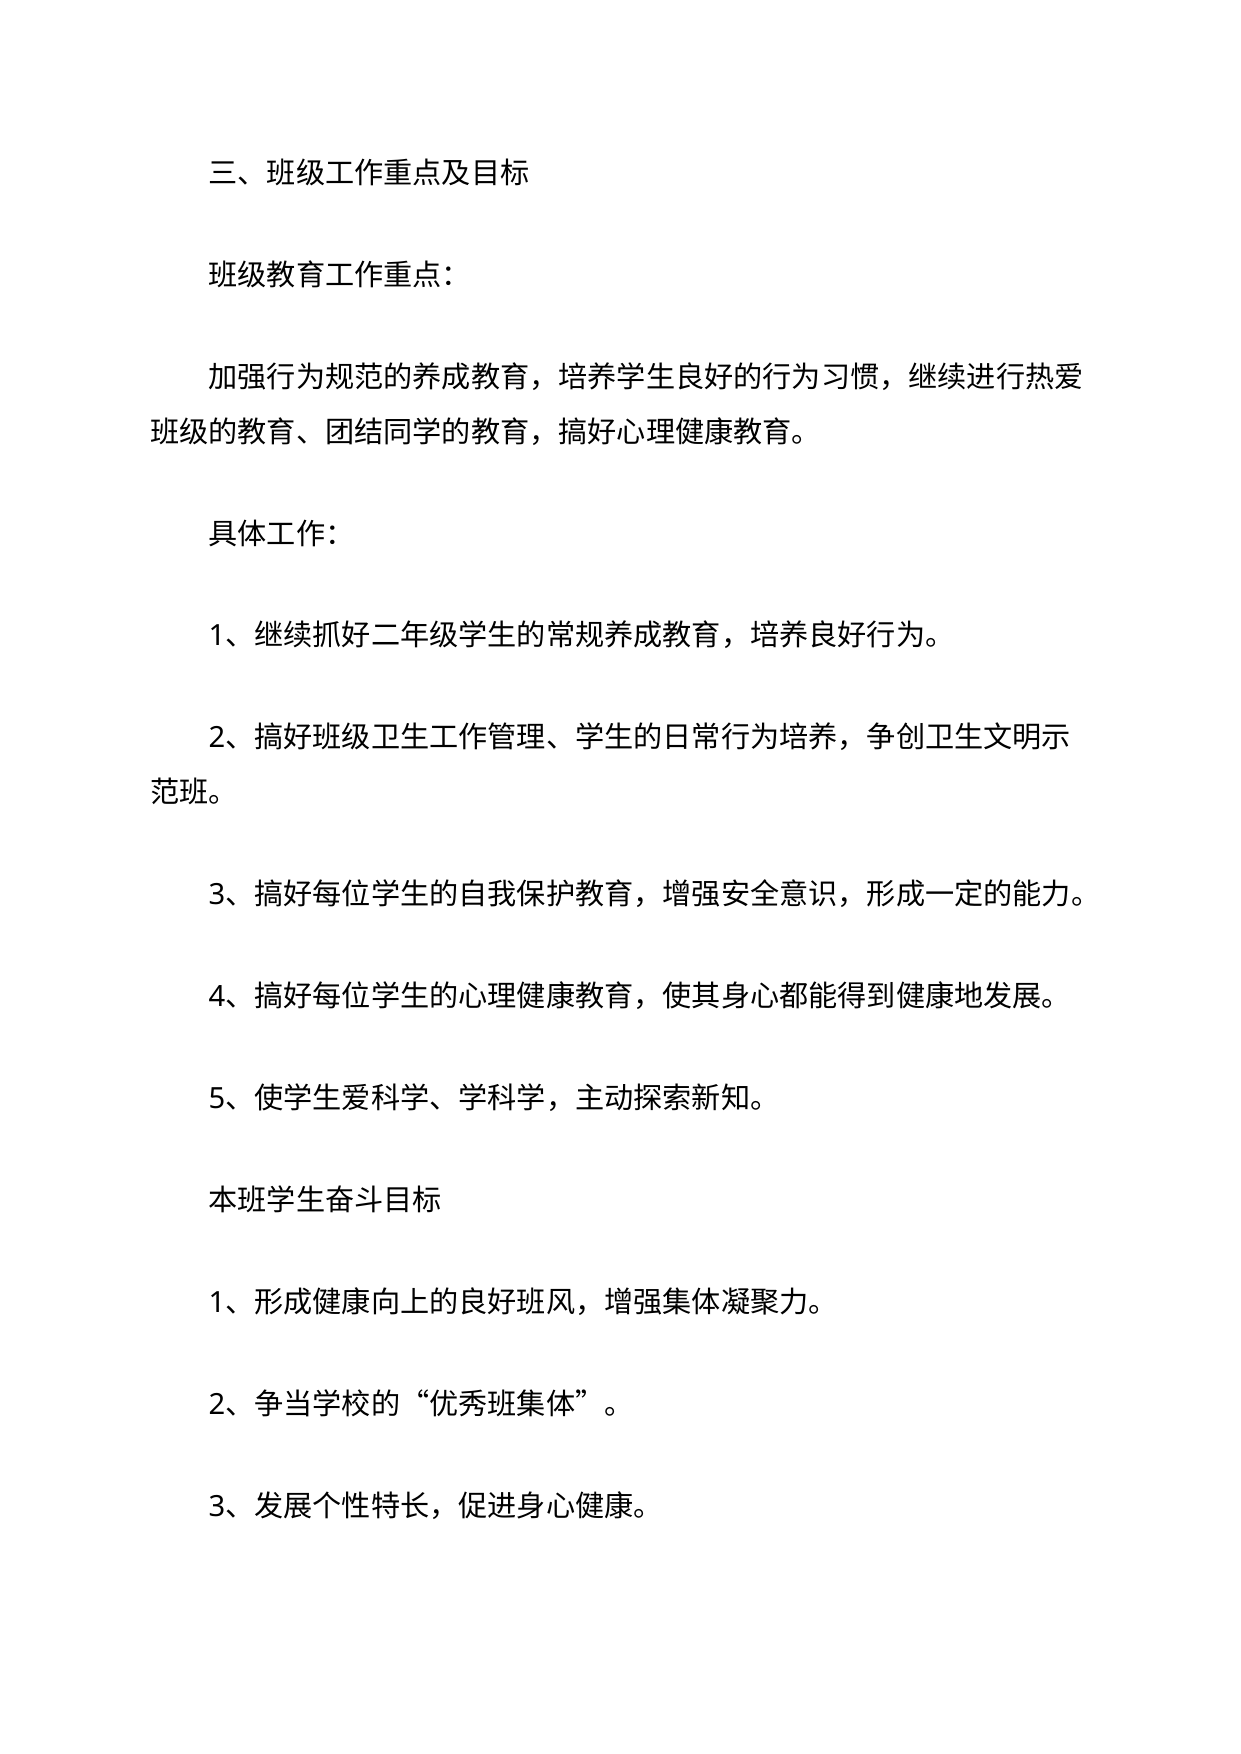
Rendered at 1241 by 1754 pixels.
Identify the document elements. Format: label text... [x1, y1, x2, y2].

text 4、搞好每位学生的心理健康教育，使其身心都能得到健康地发展。 [150, 973, 1090, 1015]
text 2、争当学校的“优秀班集体”。 [150, 1380, 1090, 1423]
text 5、使学生爱科学、学科学，主动探索新知。 [150, 1075, 1090, 1117]
text 三、班级工作重点及目标 [150, 150, 1090, 192]
text 3、搞好每位学生的自我保护教育，增强安全意识，形成一定的能力。 [150, 871, 1090, 913]
text 2、搞好班级卫生工作管理、学生的日常行为培养，争创卫生文明示范班。 [150, 714, 1090, 811]
text 具体工作： [150, 510, 1090, 552]
text 本班学生奋斗目标 [150, 1177, 1090, 1219]
text 班级教育工作重点： [150, 252, 1090, 294]
text 加强行为规范的养成教育，培养学生良好的行为习惯，继续进行热爱班级的教育、团结同学的教育，搞好心理健康教育。 [150, 353, 1090, 451]
text 1、形成健康向上的良好班风，增强集体凝聚力。 [150, 1278, 1090, 1321]
text 1、继续抓好二年级学生的常规养成教育，培养良好行为。 [150, 612, 1090, 654]
text 3、发展个性特长，促进身心健康。 [150, 1482, 1090, 1525]
